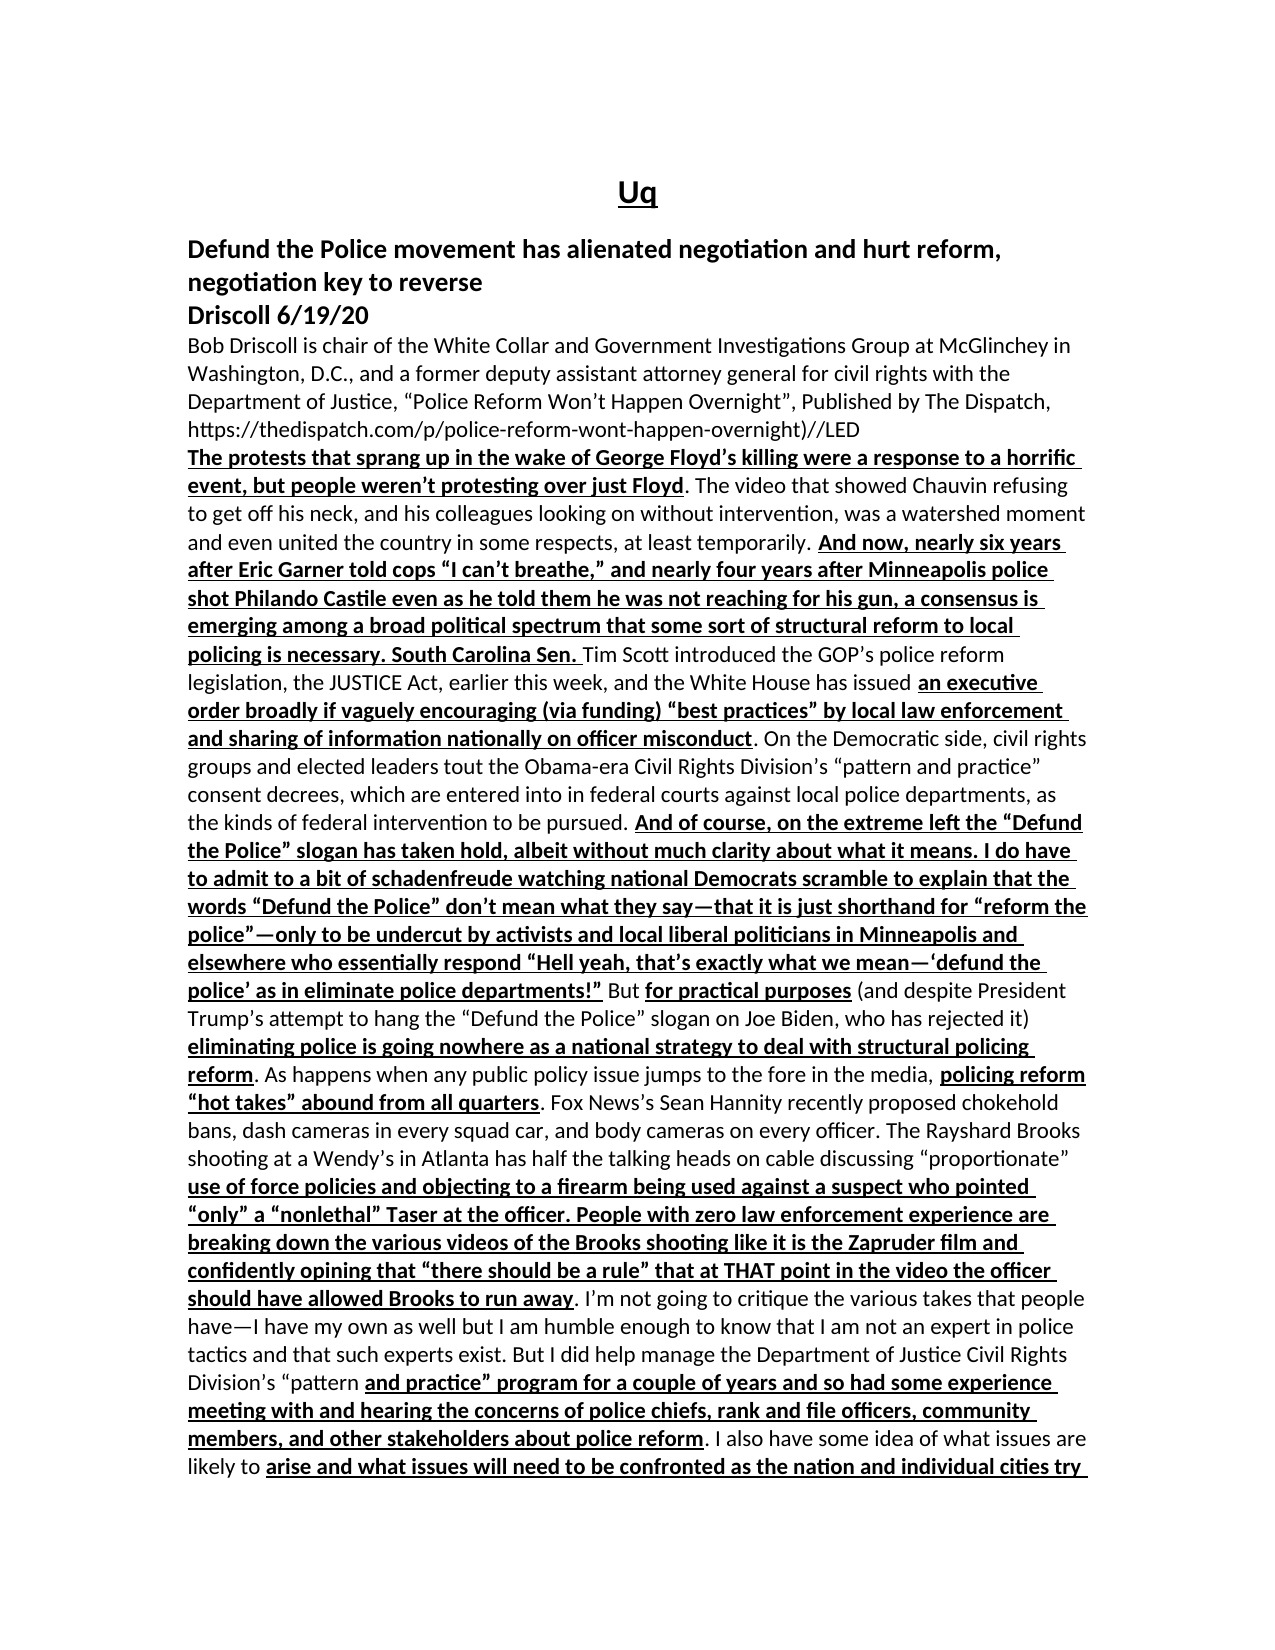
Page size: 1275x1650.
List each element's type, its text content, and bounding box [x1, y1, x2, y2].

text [187, 917, 1087, 1480]
subtitle Uq [187, 171, 1087, 212]
text Driscoll 6/19/20 [187, 298, 1087, 331]
subtitle Defund the Police movement has alienated negotiation and hurt reform, negotiation key to reverse [187, 232, 1087, 298]
text Bob Driscoll is chair of the White Collar and Government Investigations Group at McGlinchey in Washington, D.C., and a former deputy assistant attorney general for civil rights with the Department of Justice, “Police Reform Won’t Happen Overnight”, Published by The Dispatch, https://thedispatch.com/p/police-reform-wont-happen-overnight)//LED [187, 331, 1087, 443]
